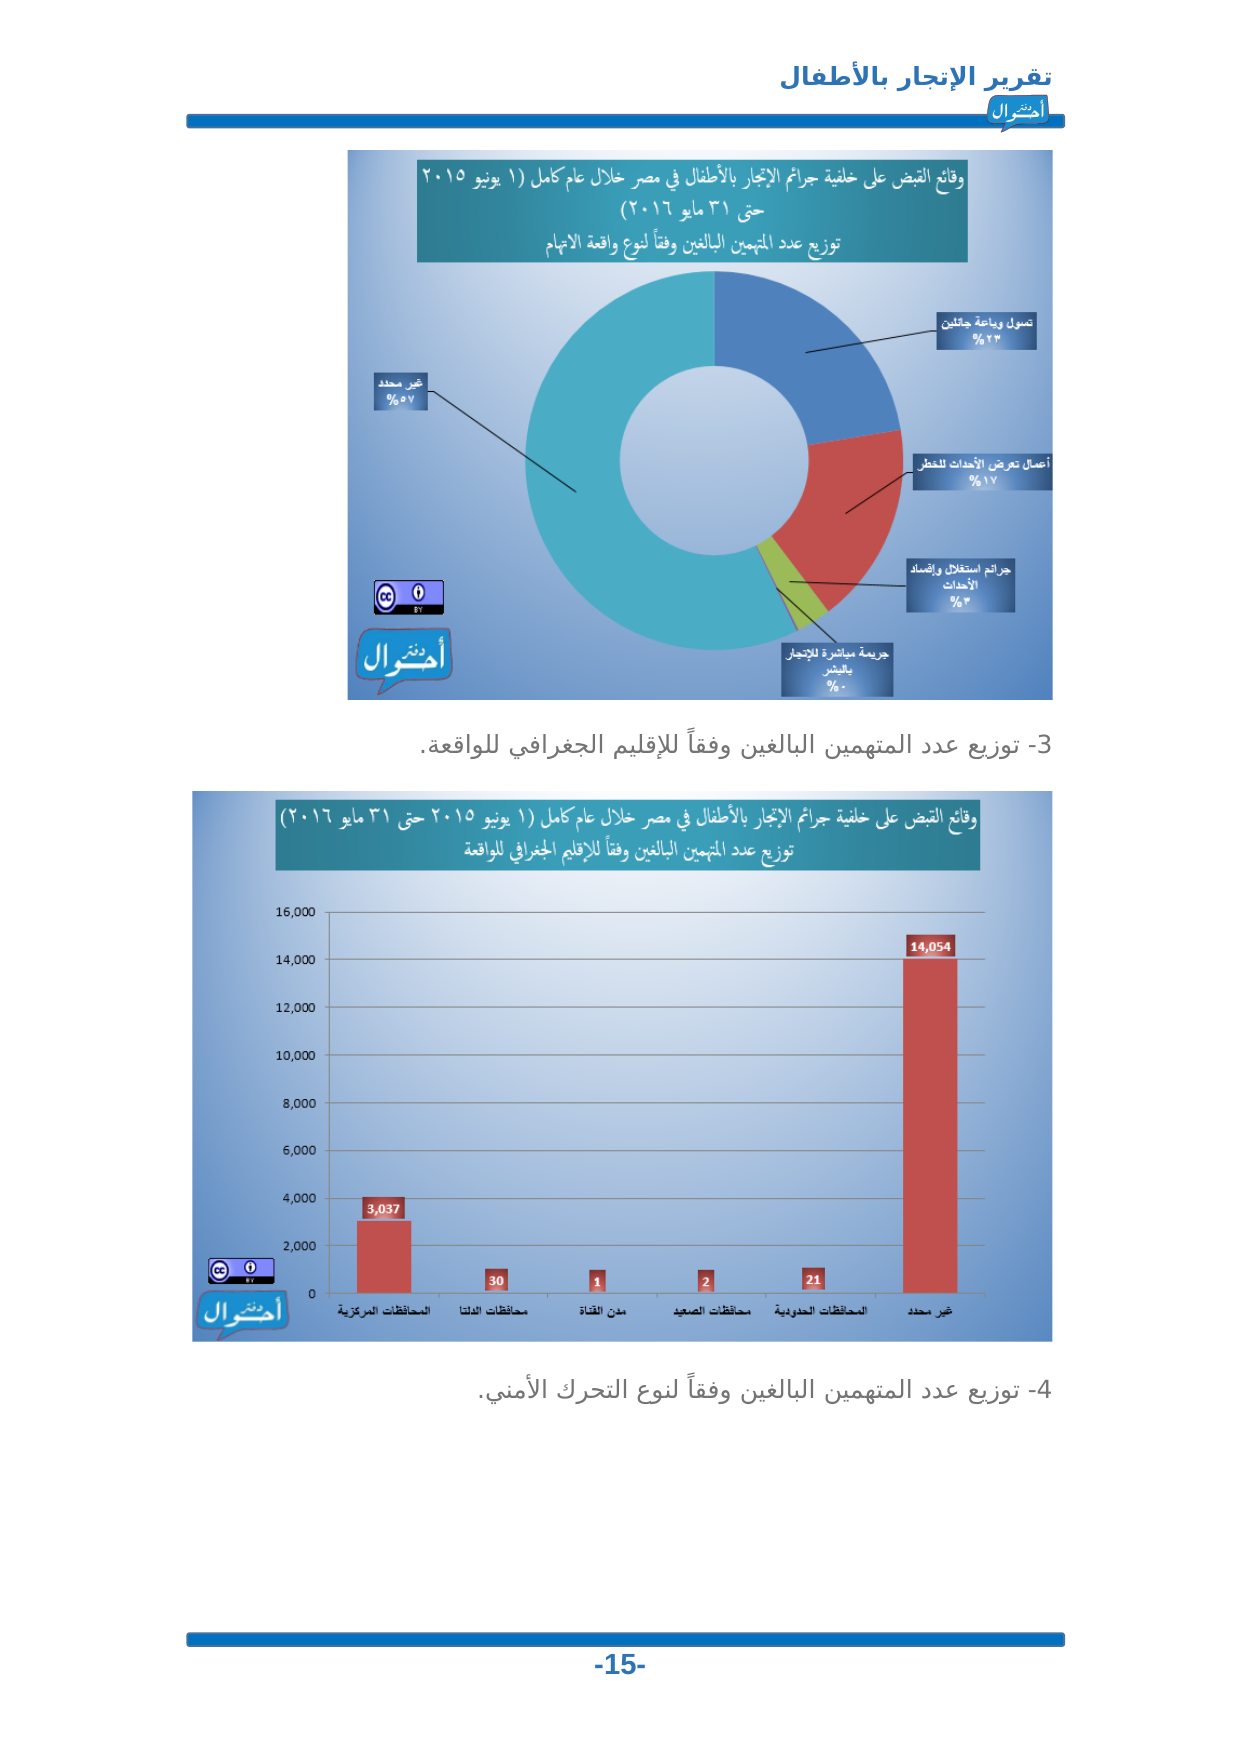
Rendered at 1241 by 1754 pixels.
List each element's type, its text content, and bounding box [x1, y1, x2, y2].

text 3- توزيع عدد المتهمين البالغين وفقاً للإقليم الجغرافي للواقعة. [187, 731, 1053, 760]
picture [985, 91, 1053, 136]
text 4- توزيع عدد المتهمين البالغين وفقاً لنوع التحرك الأمني. [187, 1376, 1053, 1405]
picture [347, 150, 1053, 700]
picture [192, 791, 1053, 1345]
